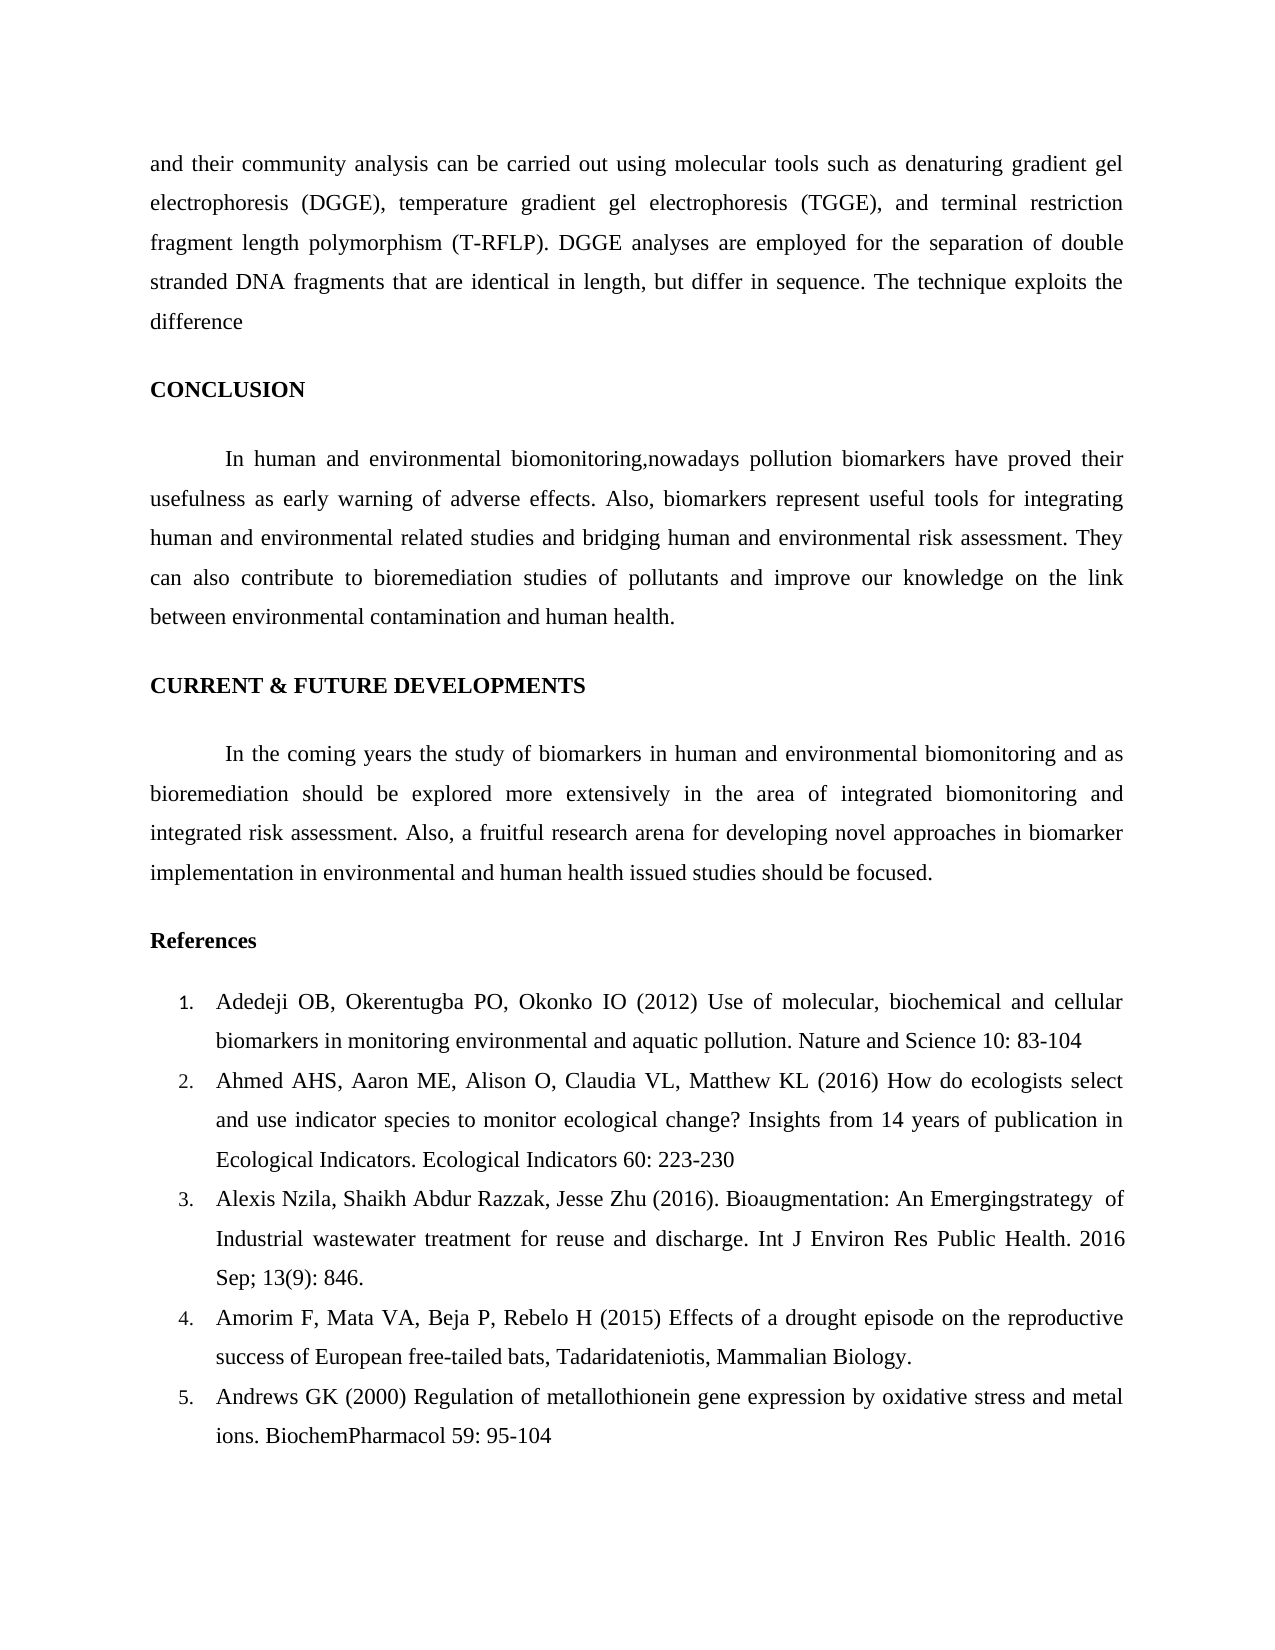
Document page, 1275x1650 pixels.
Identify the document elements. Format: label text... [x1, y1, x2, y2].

list Alexis Nzila, Shaikh Abdur Razzak, Jesse Zhu (2016). Bioaugmentation: An Emergingstrategy of Industrial wastewater treatment for reuse and discharge. Int J Environ Res Public Health. 2016 Sep; 13(9): 846. [178, 1185, 1125, 1291]
text In human and environmental biomonitoring,nowadays pollution biomarkers have proved their usefulness as early warning of adverse effects. Also, biomarkers represent useful tools for integrating human and environmental related studies and bridging human and environmental risk assessment. They can also contribute to bioremediation studies of pollutants and improve our knowledge on the link between environmental contamination and human health. [150, 445, 1125, 629]
subtitle CONCLUSION [150, 377, 1125, 403]
list Amorim F, Mata VA, Beja P, Rebelo H (2015) Effects of a drought episode on the reproductive success of European free-tailed bats, Tadaridateniotis, Mammalian Biology. [178, 1304, 1125, 1370]
text In the coming years the study of biomarkers in human and environmental biomonitoring and as bioremediation should be explored more extensively in the area of integrated biomonitoring and integrated risk assessment. Also, a fruitful research arena for developing novel approaches in biomarker implementation in environmental and human health issued studies should be focused. [150, 740, 1125, 885]
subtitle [150, 150, 1125, 334]
list Andrews GK (2000) Regulation of metallothionein gene expression by oxidative stress and metal ions. BiochemPharmacol 59: 95-104 [178, 1383, 1125, 1449]
text References [150, 927, 1125, 954]
list Adedeji OB, Okerentugba PO, Okonko IO (2012) Use of molecular, biochemical and cellular biomarkers in monitoring environmental and aquatic pollution. Nature and Science 10: 83-104 [178, 988, 1125, 1054]
subtitle CURRENT & FUTURE DEVELOPMENTS [150, 672, 1125, 698]
list Ahmed AHS, Aaron ME, Alison O, Claudia VL, Matthew KL (2016) How do ecologists select and use indicator species to monitor ecological change? Insights from 14 years of publication in Ecological Indicators. Ecological Indicators 60: 223-230 [178, 1067, 1125, 1172]
